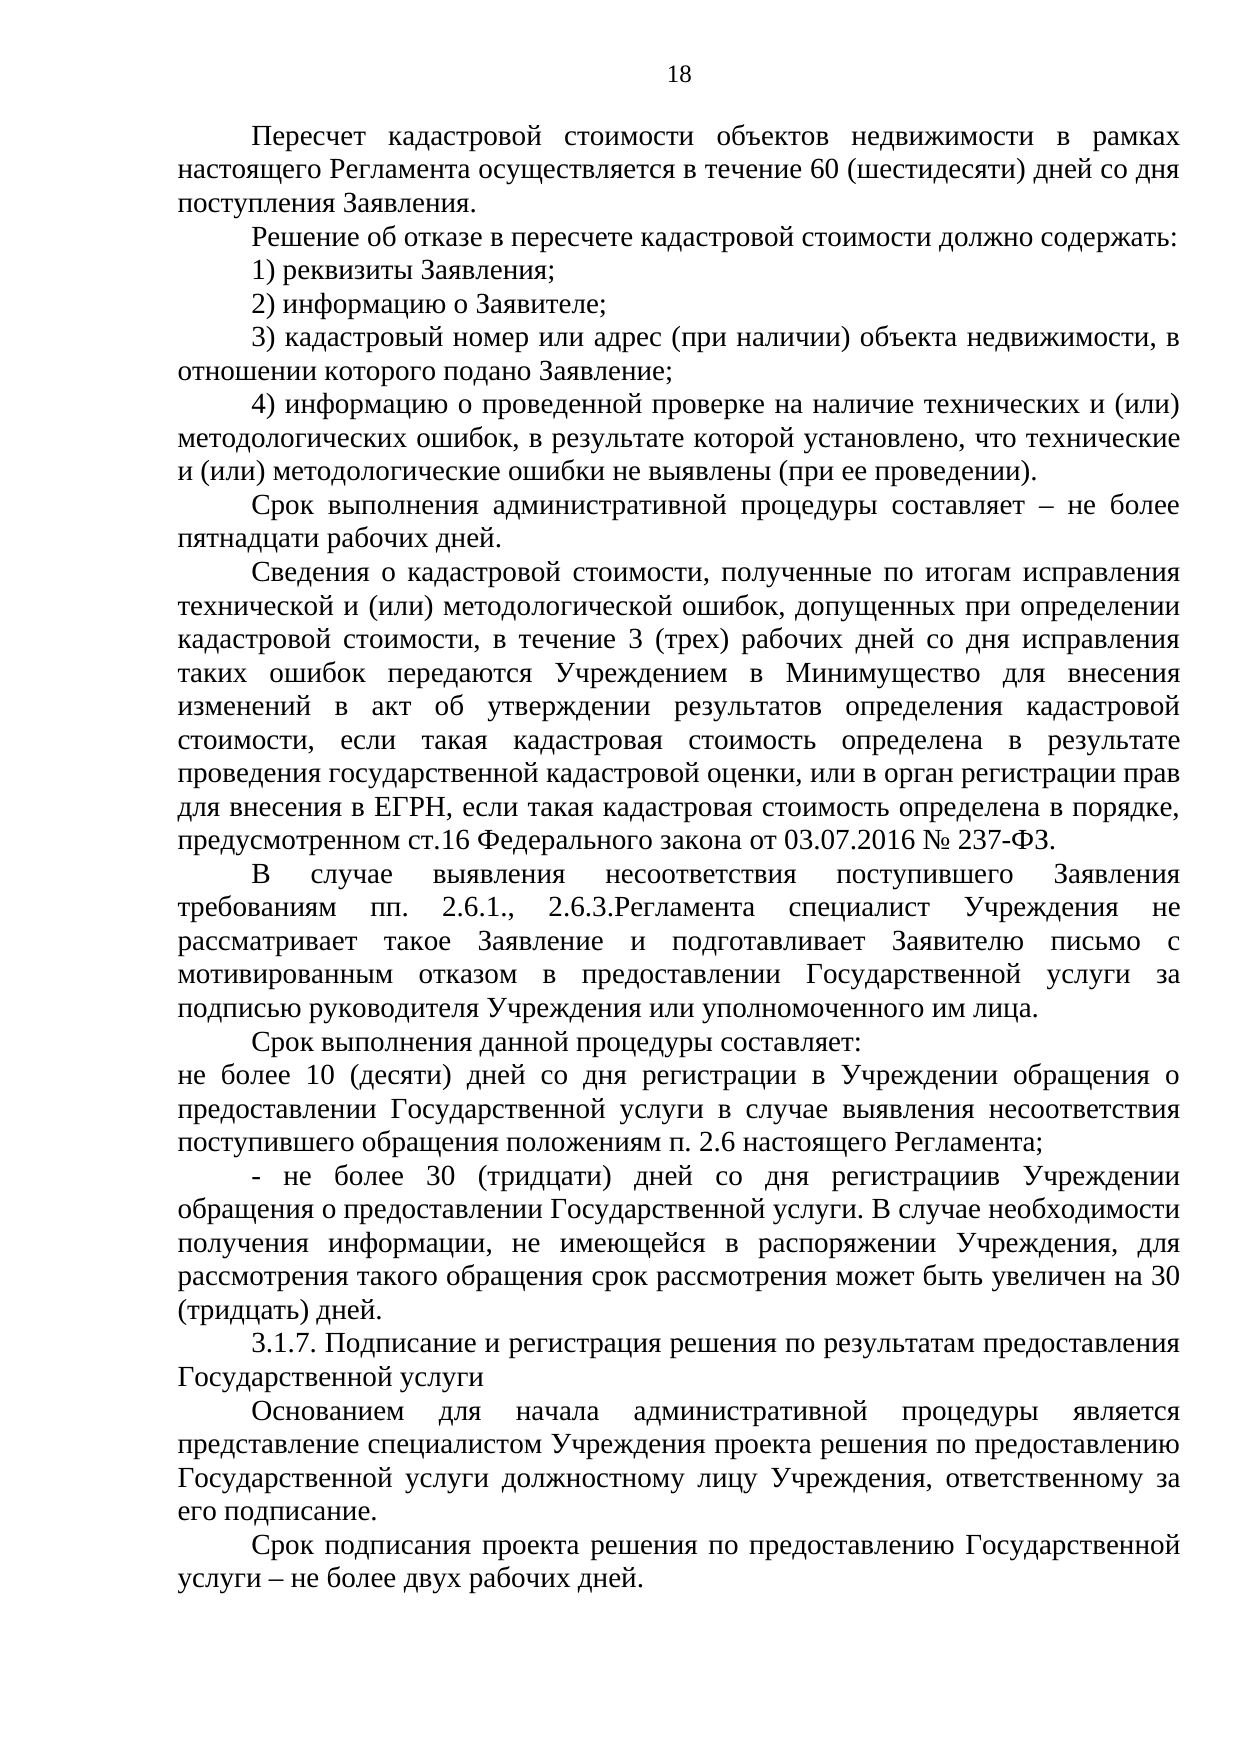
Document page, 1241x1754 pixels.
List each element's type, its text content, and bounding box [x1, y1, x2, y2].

text - не более 30 (тридцати) дней со дня регистрациив Учреждении обращения о предоставлении Государственной услуги. В случае необходимости получения информации, не имеющейся в распоряжении Учреждения, для рассмотрения такого обращения срок рассмотрения может быть увеличен на 30 (тридцать) дней. [177, 1158, 1181, 1326]
text 3) кадастровый номер или адрес (при наличии) объекта недвижимости, в отношении которого подано Заявление; [177, 319, 1181, 386]
text Основанием для начала административной процедуры является представление специалистом Учреждения проекта решения по предоставлению Государственной услуги должностному лицу Учреждения, ответственному за его подписание. [177, 1393, 1181, 1527]
text 3.1.7. Подписание и регистрация решения по результатам предоставления Государственной услуги [177, 1326, 1181, 1393]
text Срок подписания проекта решения по предоставлению Государственной услуги – не более двух рабочих дней. [177, 1527, 1181, 1594]
text 1) реквизиты Заявления; [177, 252, 1181, 286]
text не более 10 (десяти) дней со дня регистрации в Учреждении обращения о предоставлении Государственной услуги в случае выявления несоответствия поступившего обращения положениям п. 2.6 настоящего Регламента; [177, 1057, 1181, 1158]
text Сведения о кадастровой стоимости, полученные по итогам исправления технической и (или) методологической ошибок, допущенных при определении кадастровой стоимости, в течение 3 (трех) рабочих дней со дня исправления таких ошибок передаются Учреждением в Минимущество для внесения изменений в акт об утверждении результатов определения кадастровой стоимости, если такая кадастровая стоимость определена в результате проведения государственной кадастровой оценки, или в орган регистрации прав для внесения в ЕГРН, если такая кадастровая стоимость определена в порядке, предусмотренном ст.16 Федерального закона от 03.07.2016 № 237-ФЗ. [177, 554, 1181, 856]
text 4) информацию о проведенной проверке на наличие технических и (или) методологических ошибок, в результате которой установлено, что технические и (или) методологические ошибки не выявлены (при ее проведении). [177, 386, 1181, 487]
text Решение об отказе в пересчете кадастровой стоимости должно содержать: [177, 219, 1181, 252]
text Пересчет кадастровой стоимости объектов недвижимости в рамках настоящего Регламента осуществляется в течение 60 (шестидесяти) дней со дня поступления Заявления. [177, 118, 1181, 219]
text 2) информацию о Заявителе; [177, 286, 1181, 319]
text Срок выполнения административной процедуры составляет – не более пятнадцати рабочих дней. [177, 487, 1181, 554]
text Срок выполнения данной процедуры составляет: [177, 1024, 1181, 1057]
text В случае выявления несоответствия поступившего Заявления требованиям пп. 2.6.1., 2.6.3.Регламента специалист Учреждения не рассматривает такое Заявление и подготавливает Заявителю письмо с мотивированным отказом в предоставлении Государственной услуги за подписью руководителя Учреждения или уполномоченного им лица. [177, 856, 1181, 1024]
